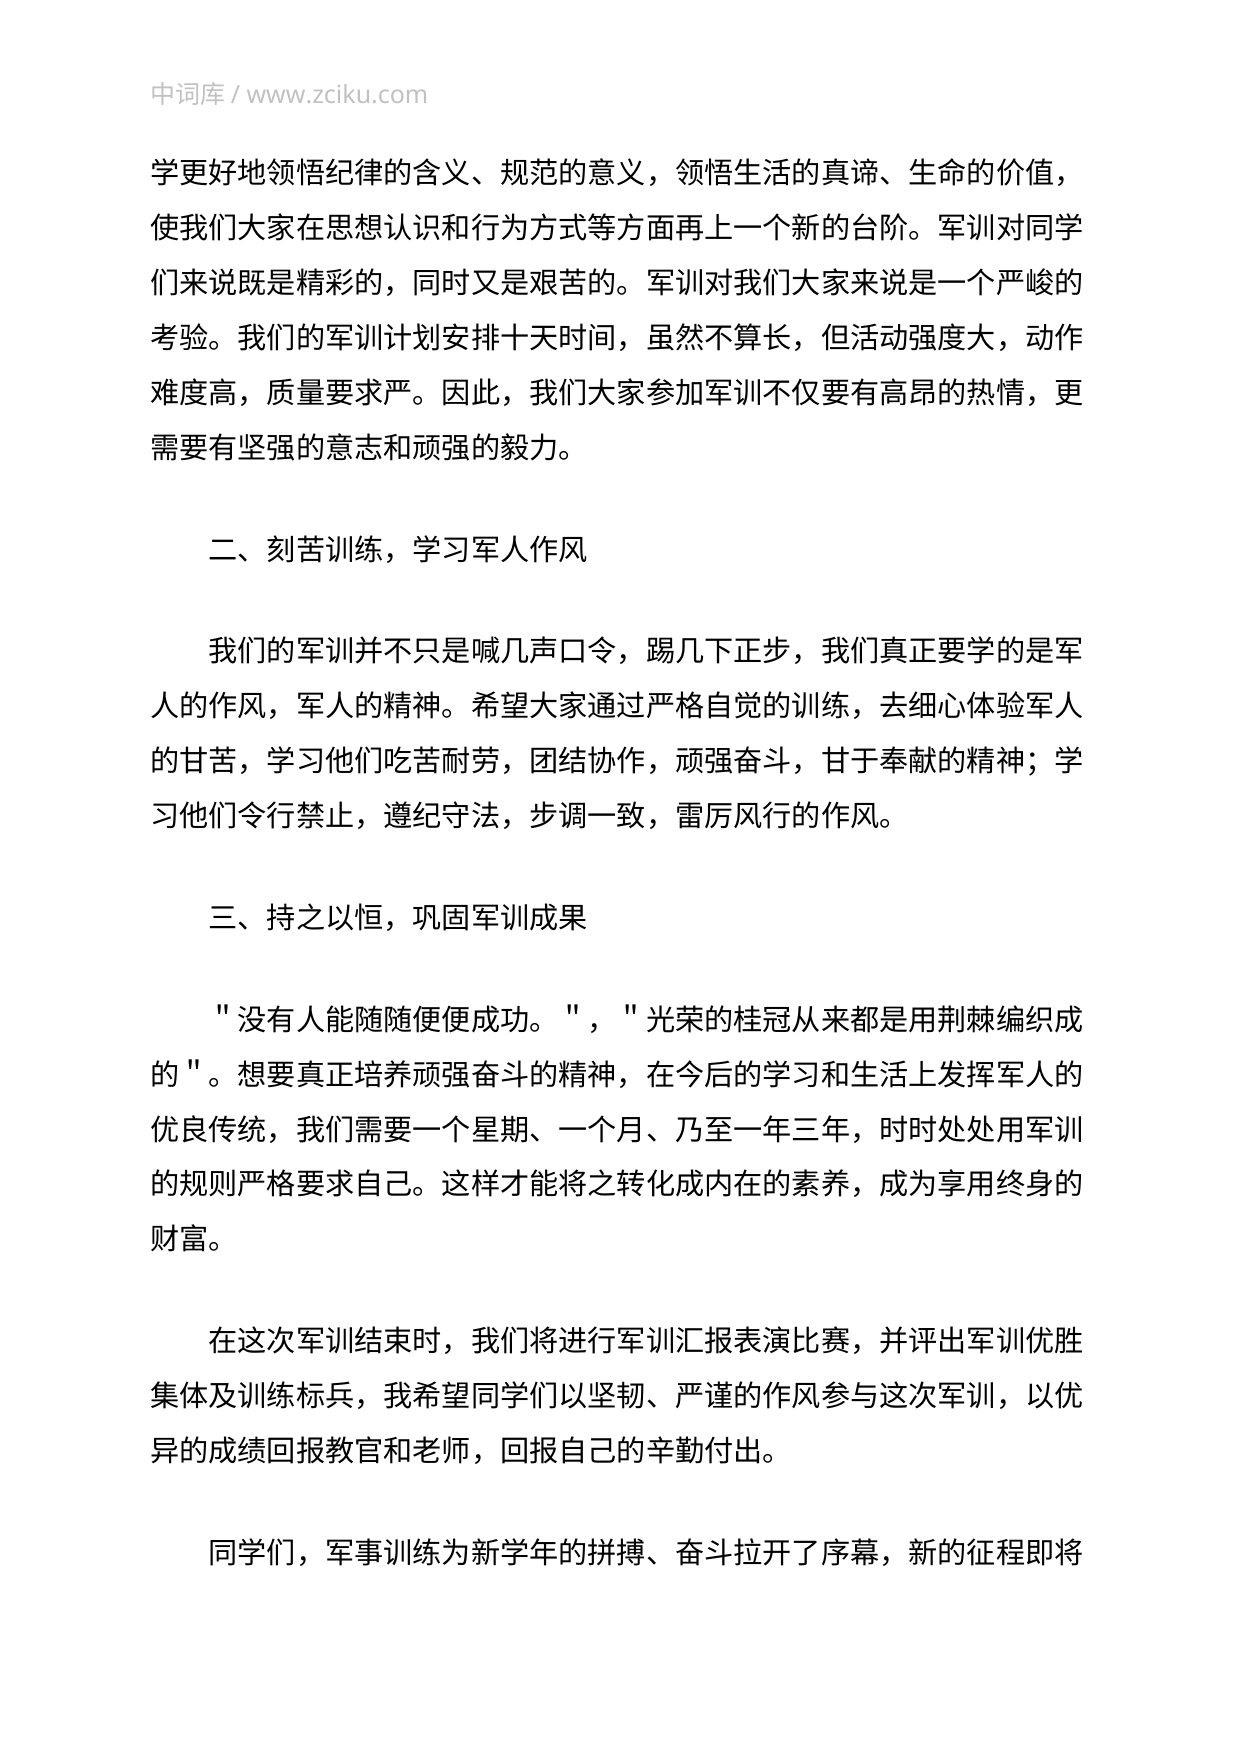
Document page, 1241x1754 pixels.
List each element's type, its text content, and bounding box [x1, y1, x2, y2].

text 二、刻苦训练，学习军人作风 [150, 526, 1090, 568]
text 在这次军训结束时，我们将进行军训汇报表演比赛，并评出军训优胜集体及训练标兵，我希望同学们以坚韧、严谨的作风参与这次军训，以优异的成绩回报教官和老师，回报自己的辛勤付出。 [150, 1318, 1090, 1470]
text 我们的军训并不只是喊几声口令，踢几下正步，我们真正要学的是军人的作风，军人的精神。希望大家通过严格自觉的训练，去细心体验军人的甘苦，学习他们吃苦耐劳，团结协作，顽强奋斗，甘于奉献的精神；学习他们令行禁止，遵纪守法，步调一致，雷厉风行的作风。 [150, 628, 1090, 835]
text ＂没有人能随随便便成功。＂，＂光荣的桂冠从来都是用荆棘编织成的＂。想要真正培养顽强奋斗的精神，在今后的学习和生活上发挥军人的优良传统，我们需要一个星期、一个月、乃至一年三年，时时处处用军训的规则严格要求自己。这样才能将之转化成内在的素养，成为享用终身的财富。 [150, 996, 1090, 1258]
text 三、持之以恒，巩固军训成果 [150, 894, 1090, 937]
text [150, 150, 1090, 467]
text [150, 1529, 1090, 1571]
